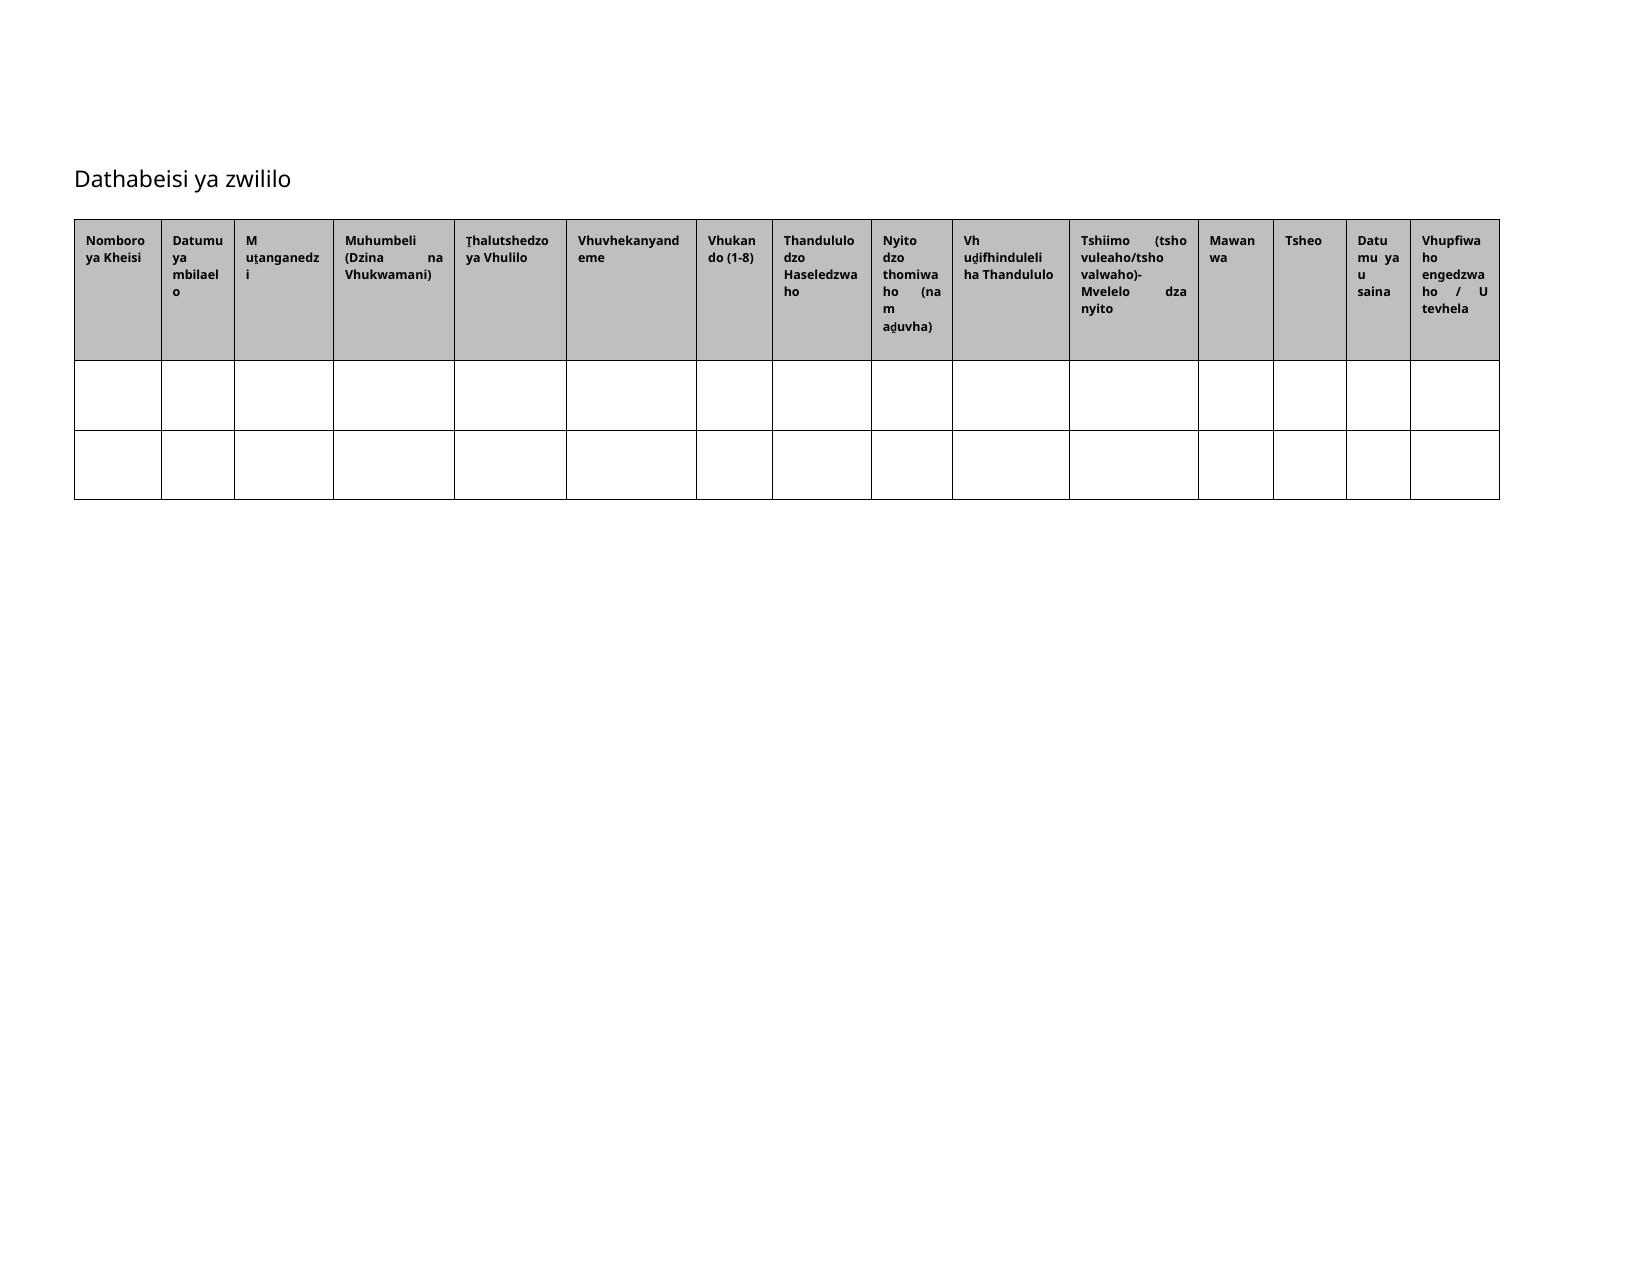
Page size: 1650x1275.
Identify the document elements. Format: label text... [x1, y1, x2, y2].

table_cell [455, 431, 566, 499]
table_cell [773, 361, 871, 429]
table_cell [567, 361, 696, 429]
table_cell [1411, 361, 1499, 429]
table_cell [235, 431, 333, 499]
table_cell [162, 431, 234, 499]
table_cell [1347, 361, 1410, 429]
table_header Tsheo [1274, 220, 1346, 360]
table_cell [953, 361, 1069, 429]
table_header Datumu ya u saina [1347, 220, 1410, 360]
table_header Vhuḓifhinduleli ha Thandululo [953, 220, 1069, 360]
table_cell [1347, 431, 1410, 499]
table_cell [1199, 361, 1273, 429]
table_cell [75, 361, 161, 429]
table_header Datumu ya mbilaelo [162, 220, 234, 360]
table_header Muhumbeli (Dzina na Vhukwamani) [334, 220, 454, 360]
table_cell [697, 361, 772, 429]
text Dathabeisi ya zwililo [74, 162, 1500, 194]
table_cell [1199, 431, 1273, 499]
table_cell [567, 431, 696, 499]
table_header Nomboro ya Kheisi [75, 220, 161, 360]
table_cell [872, 361, 952, 429]
table_header Vhupfiwa ho engedzwaho / U tevhela [1411, 220, 1499, 360]
table_cell [697, 431, 772, 499]
table_cell [953, 431, 1069, 499]
table_cell [455, 361, 566, 429]
table_cell [1070, 431, 1198, 499]
table_cell [872, 431, 952, 499]
table_cell [75, 431, 161, 499]
table_cell [235, 361, 333, 429]
table_header Muṱanganedzi [235, 220, 333, 360]
table_cell [162, 361, 234, 429]
table_header Nyito dzo thomiwaho (na maḓuvha) [872, 220, 952, 360]
table_cell [773, 431, 871, 499]
table_cell [334, 361, 454, 429]
table_cell [1274, 361, 1346, 429]
table_header Thandululo dzo Haseledzwaho [773, 220, 871, 360]
table_cell [1411, 431, 1499, 499]
table_header Tshiimo (tsho vuleaho/tsho valwaho)- Mvelelo dza nyito [1070, 220, 1198, 360]
table_cell [1070, 361, 1198, 429]
table_header Mawanwa [1199, 220, 1273, 360]
table_header Vhuvhekanyandeme [567, 220, 696, 360]
table_header Vhukando (1-8) [697, 220, 772, 360]
table_header Ṱhalutshedzo ya Vhulilo [455, 220, 566, 360]
table_cell [1274, 431, 1346, 499]
table_cell [334, 431, 454, 499]
